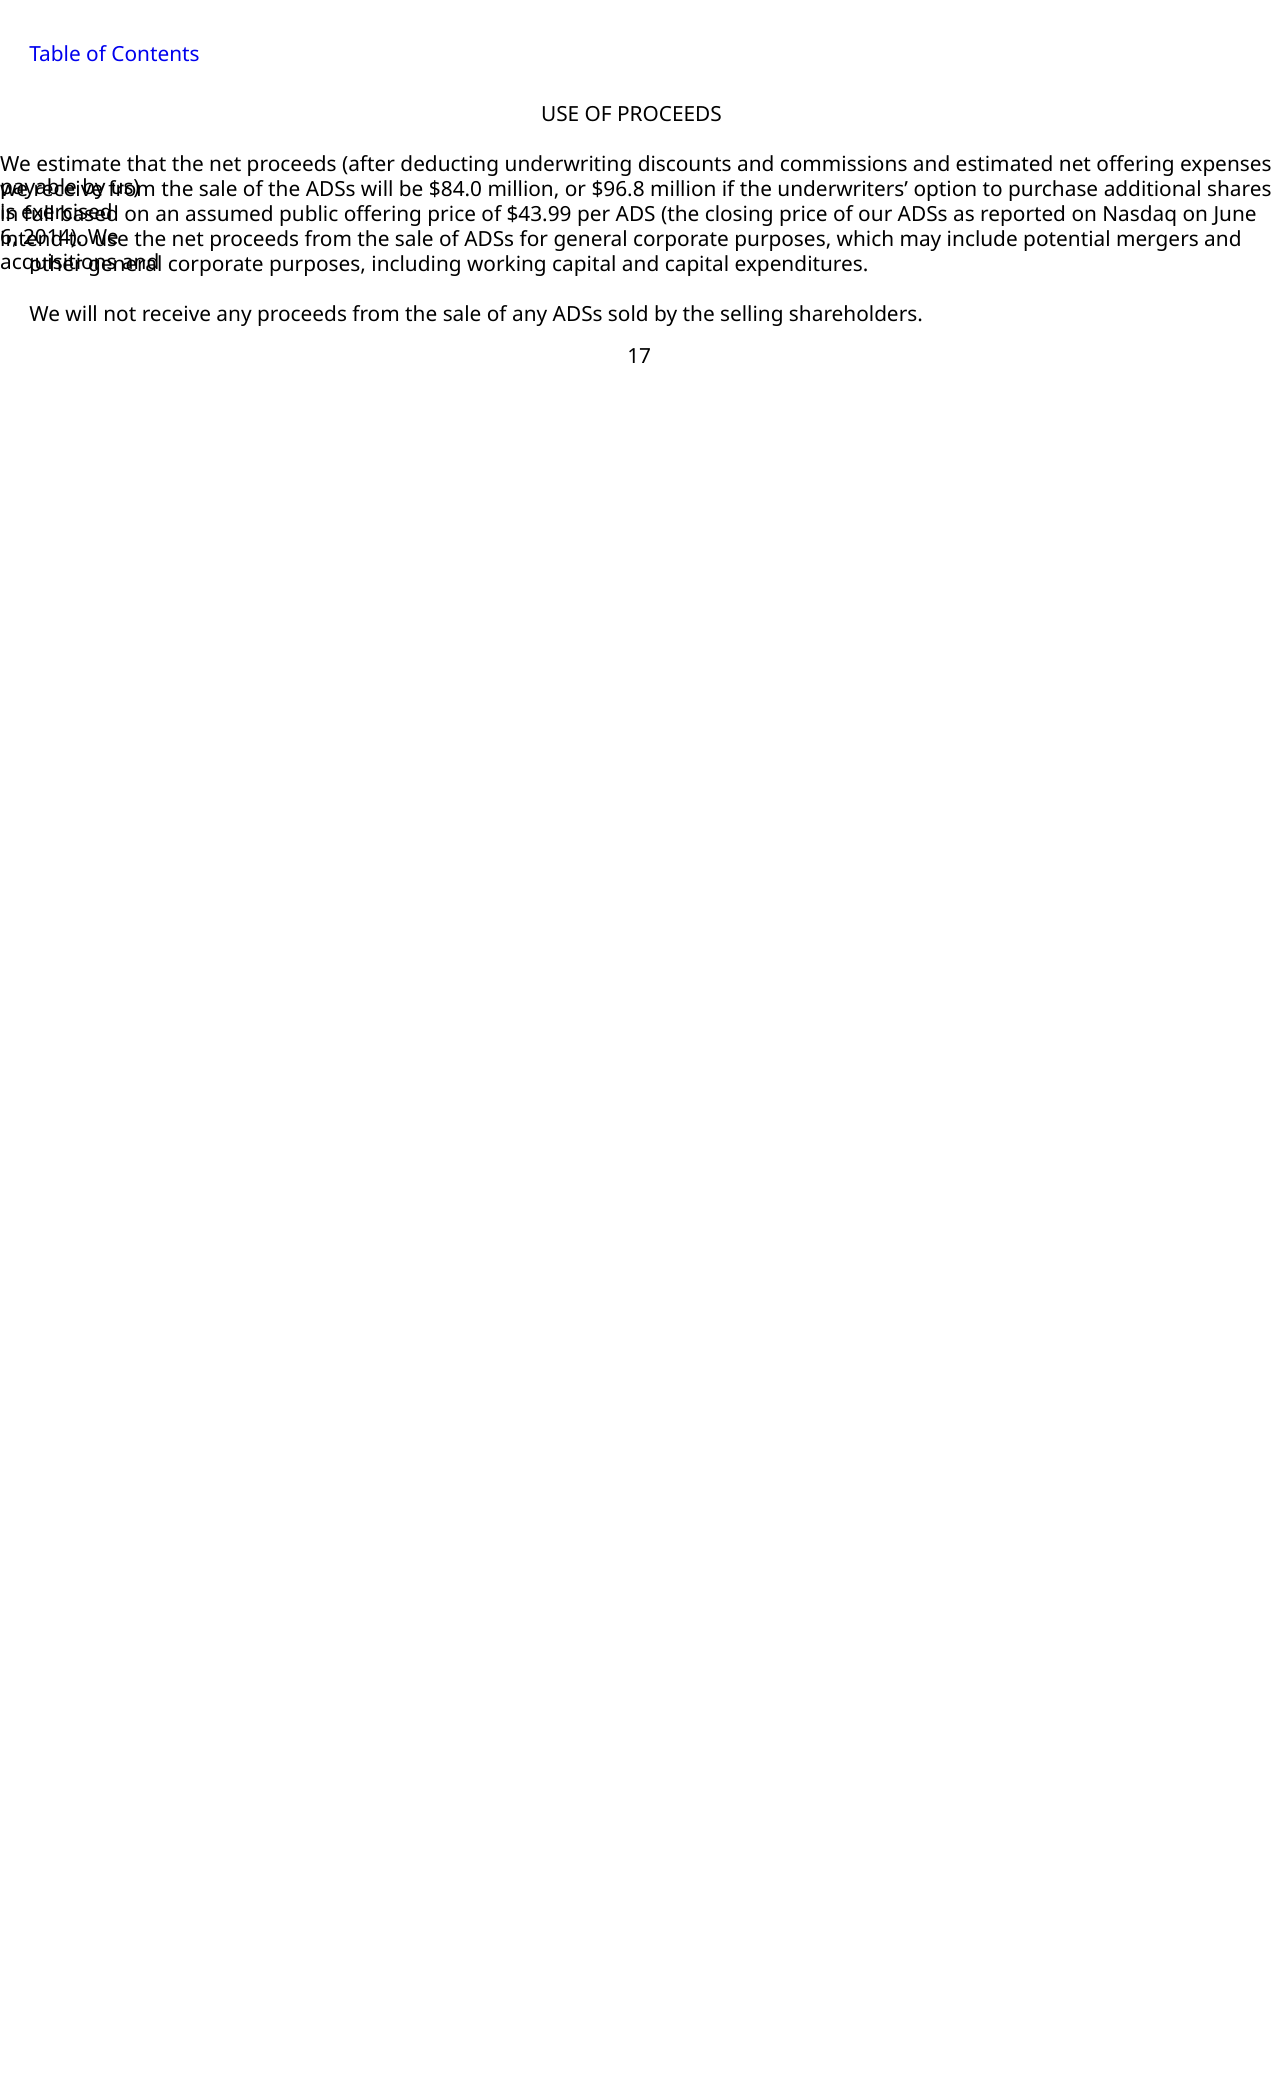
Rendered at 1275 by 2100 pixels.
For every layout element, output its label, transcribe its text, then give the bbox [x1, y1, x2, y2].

text Table of Contents [29, 43, 241, 67]
text intend to use the net proceeds from the sale of ADSs for general corporate purposes, which may include potential mergers and acquisitions and [0, 249, 1275, 274]
text We estimate that the net proceeds (after deducting underwriting discounts and commissions and estimated net offering expenses payable by us) [0, 153, 1275, 199]
text USE OF PROCEEDS [541, 103, 798, 126]
text We will not receive any proceeds from the sale of any ADSs sold by the selling shareholders. [29, 303, 986, 326]
text we receive from the sale of the ADSs will be $84.0 million, or $96.8 million if the underwriters’ option to purchase additional shares is exercised [0, 199, 1275, 224]
text in full based on an assumed public offering price of $43.99 per ADS (the closing price of our ADSs as reported on Nasdaq on June 6, 2014). We [0, 224, 1275, 249]
text 17 [627, 345, 677, 368]
